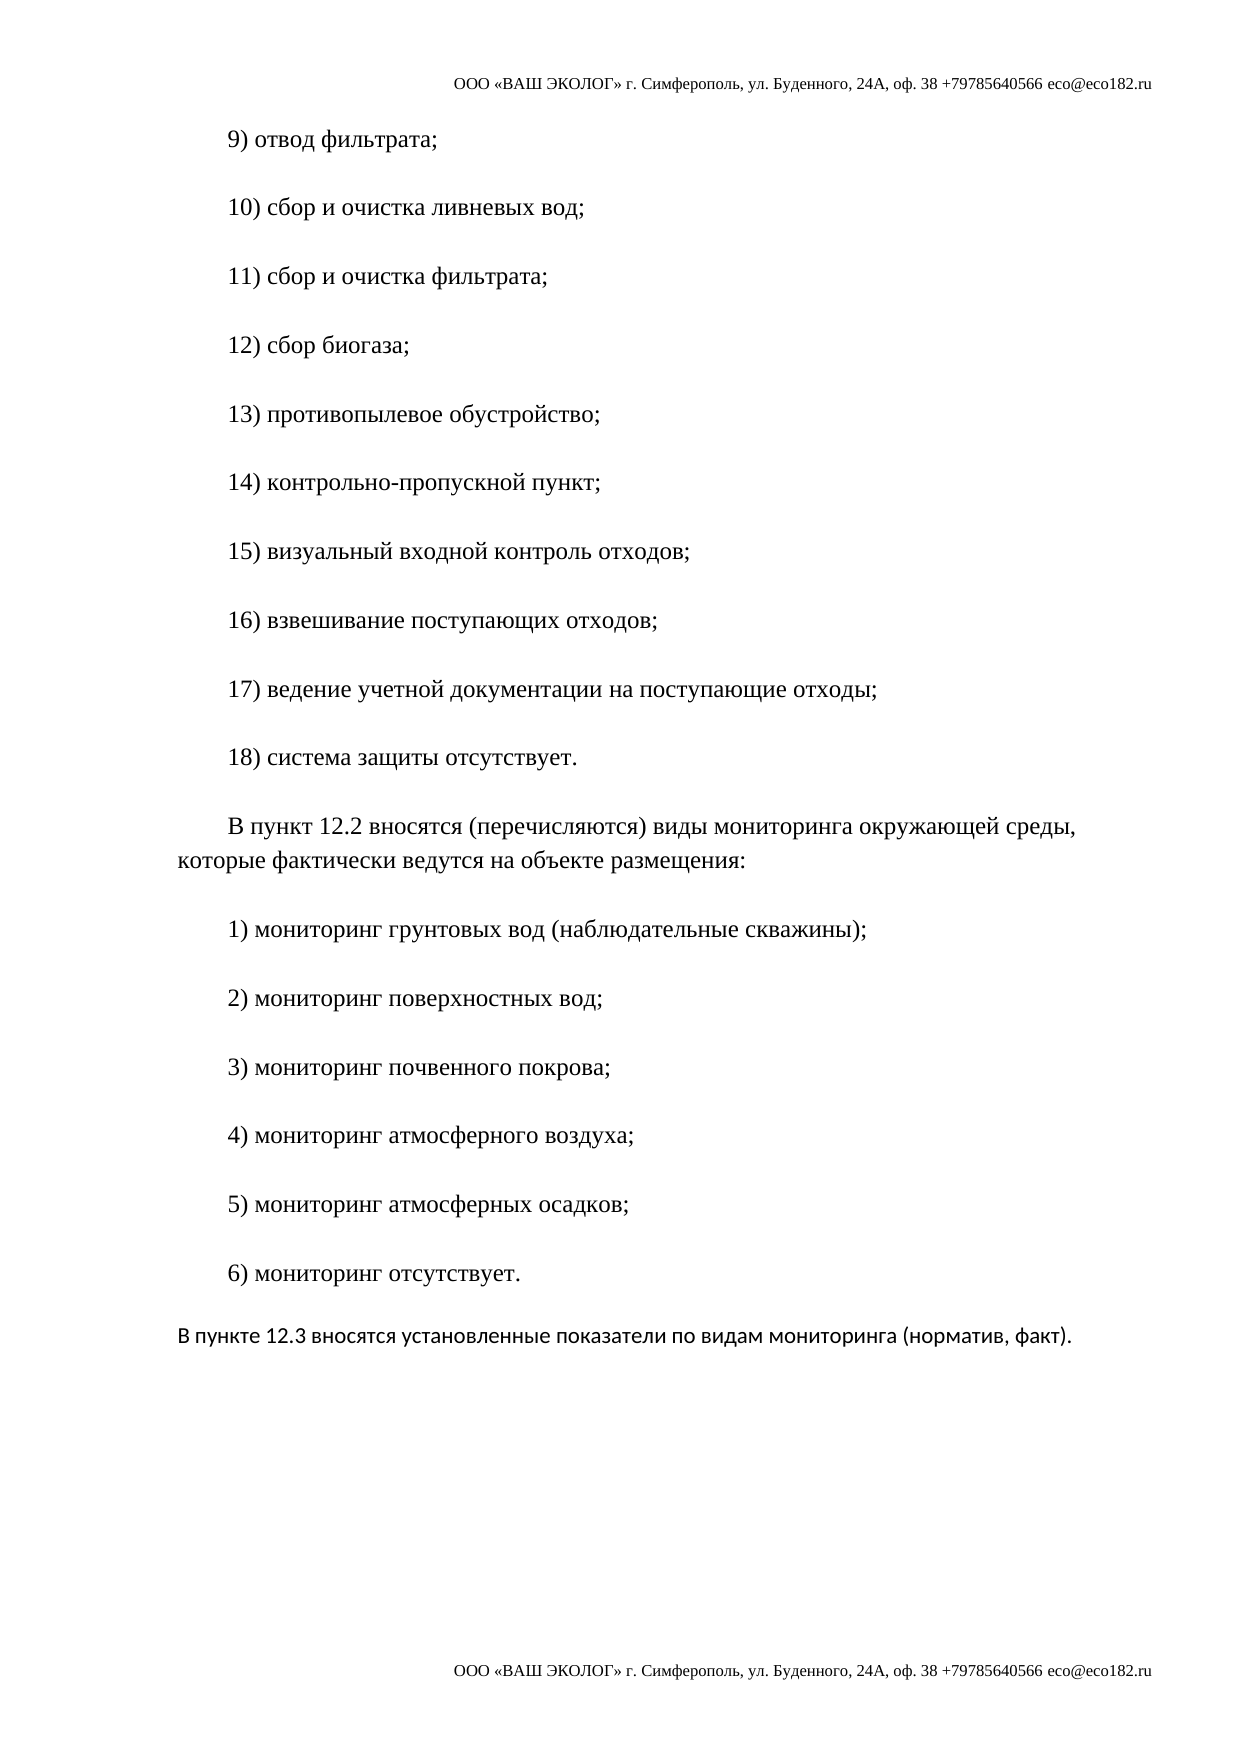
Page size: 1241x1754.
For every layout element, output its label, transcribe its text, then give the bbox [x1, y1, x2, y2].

text 18) система защиты отсутствует. [177, 737, 1152, 806]
text 2) мониторинг поверхностных вод; [177, 977, 1152, 1012]
text 15) визуальный входной контроль отходов; [177, 531, 1152, 599]
text В пункт 12.2 вносятся (перечисляются) виды мониторинга окружающей среды, которые фактически ведутся на объекте размещения: [177, 806, 1152, 909]
text 16) взвешивание поступающих отходов; [177, 599, 1152, 668]
text 10) сбор и очистка ливневых вод; [177, 187, 1152, 256]
text 1) мониторинг грунтовых вод (наблюдательные скважины); [177, 909, 1152, 977]
text 9) отвод фильтрата; [177, 118, 1152, 187]
text 3) мониторинг почвенного покрова; [177, 1046, 1152, 1081]
text 12) сбор биогаза; [177, 324, 1152, 393]
text 14) контрольно-пропускной пункт; [177, 462, 1152, 531]
text В пункте 12.3 вносятся установленные показатели по видам мониторинга (норматив, факт). [177, 1321, 1152, 1379]
text 13) противопылевое обустройство; [177, 393, 1152, 462]
text 5) мониторинг атмосферных осадков; [177, 1184, 1152, 1218]
text 6) мониторинг отсутствует. [177, 1252, 1152, 1287]
text 4) мониторинг атмосферного воздуха; [177, 1115, 1152, 1149]
text 17) ведение учетной документации на поступающие отходы; [177, 668, 1152, 737]
text 11) сбор и очистка фильтрата; [177, 256, 1152, 324]
